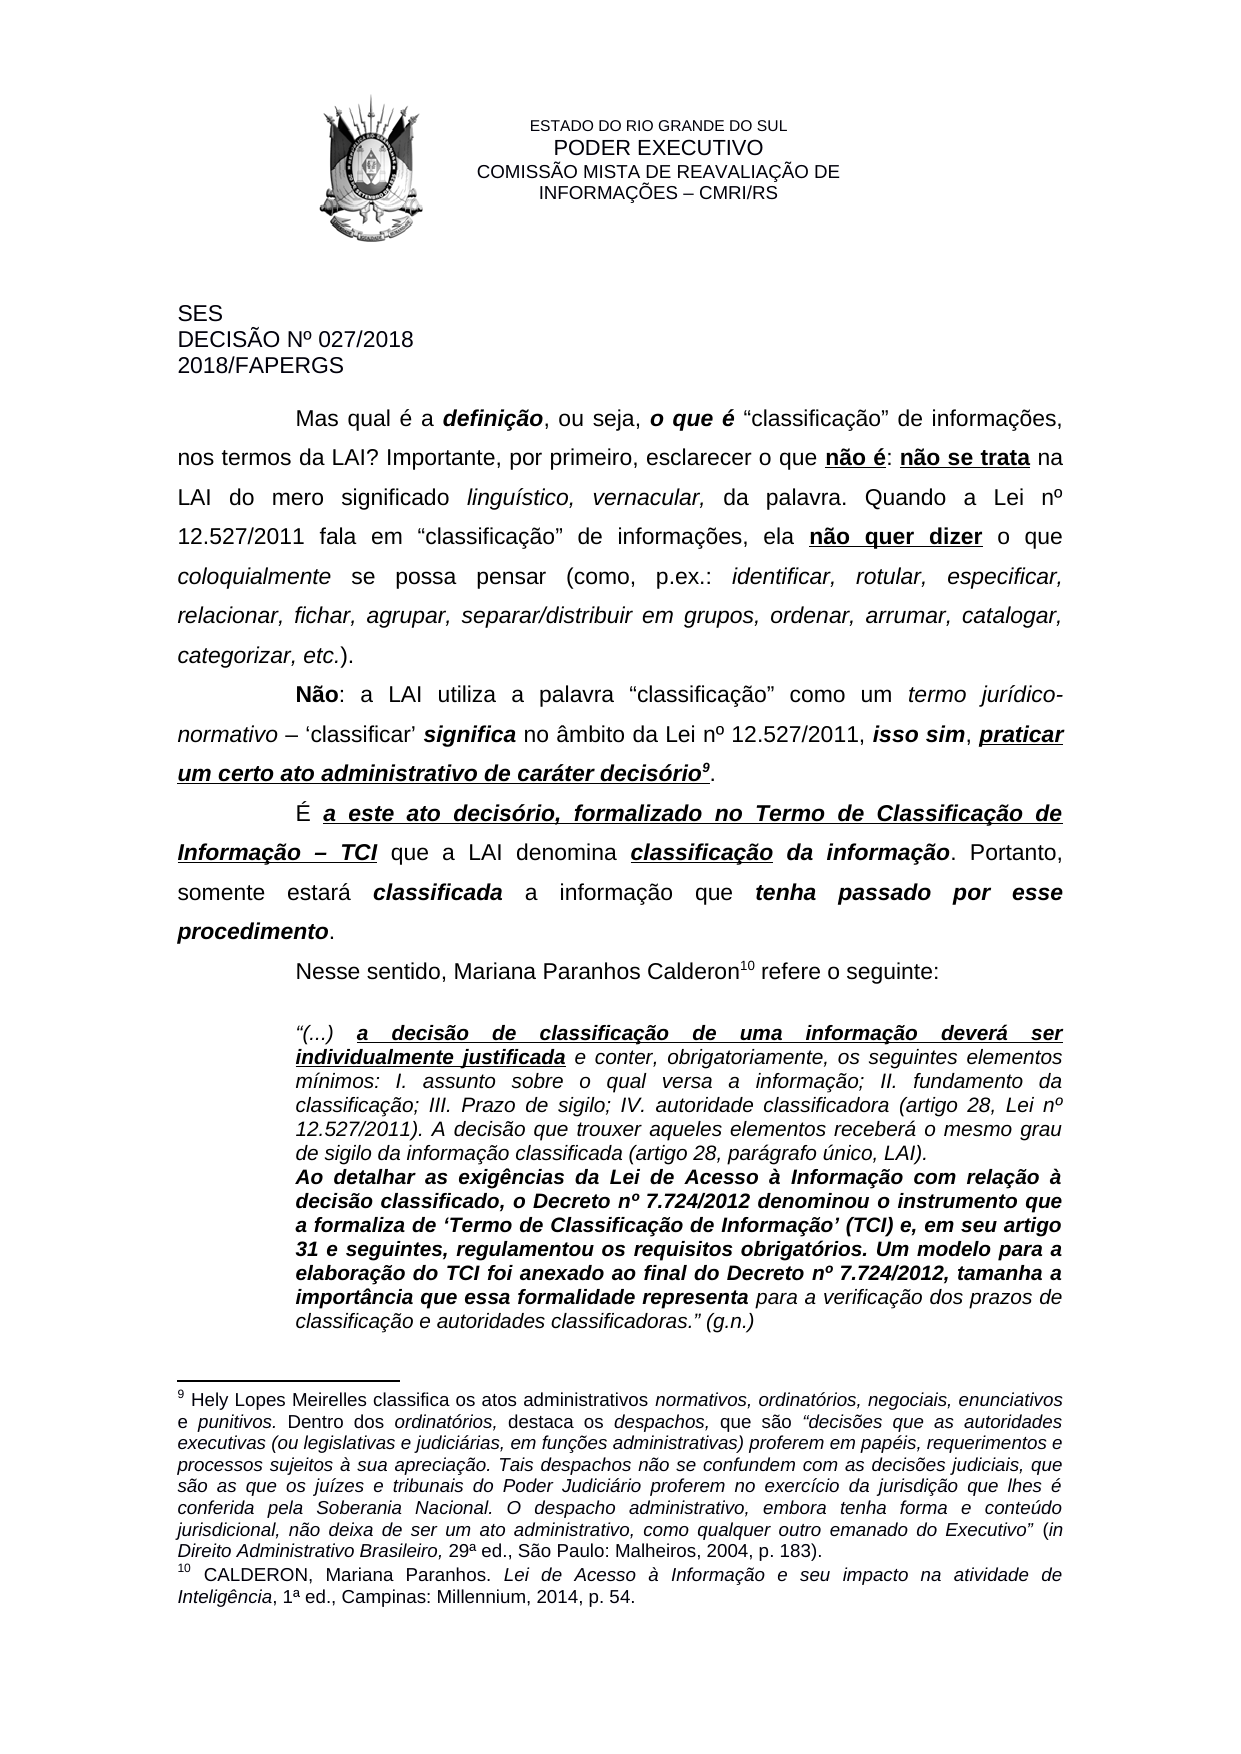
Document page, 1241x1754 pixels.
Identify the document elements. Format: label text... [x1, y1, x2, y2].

text Ao detalhar as exigências da Lei de Acesso à Informação com relação à decisão classificado, o Decreto nº 7.724/2012 denominou o instrumento que a formaliza de ‘Termo de Classificação de Informação’ (TCI) e, em seu artigo 31 e seguintes, regulamentou os requisitos obrigatórios. Um modelo para a elaboração do TCI foi anexado ao final do Decreto nº 7.724/2012, tamanha a importância que essa formalidade representa para a verificação dos prazos de classificação e autoridades classificadoras.” (g.n.) [295, 1165, 1063, 1332]
picture [319, 93, 423, 244]
text Nesse sentido, Mariana Paranhos Calderon refere o seguinte: [177, 958, 1063, 984]
text Não: a LAI utiliza a palavra “classificação” como um termo jurídico-normativo – ‘classificar’ significa no âmbito da Lei nº 12.527/2011, isso sim, praticar um certo ato administrativo de caráter decisório. [177, 681, 1063, 787]
text É a este ato decisório, formalizado no Termo de Classificação de Informação – TCI que a LAI denomina classificação da informação. Portanto, somente estará classificada a informação que tenha passado por esse procedimento. [177, 800, 1063, 944]
text “(...) a decisão de classificação de uma informação deverá ser individualmente justificada e conter, obrigatoriamente, os seguintes elementos mínimos: I. assunto sobre o qual versa a informação; II. fundamento da classificação; III. Prazo de sigilo; IV. autoridade classificadora (artigo 28, Lei nº 12.527/2011). A decisão que trouxer aqueles elementos receberá o mesmo grau de sigilo da informação classificada (artigo 28, parágrafo único, LAI). [295, 1021, 1063, 1165]
text Mas qual é a definição, ou seja, o que é “classificação” de informações, nos termos da LAI? Importante, por primeiro, esclarecer o que não é: não se trata na LAI do mero significado linguístico, vernacular, da palavra. Quando a Lei nº 12.527/2011 fala em “classificação” de informações, ela não quer dizer o que coloquialmente se possa pensar (como, p.ex.: identificar, rotular, especificar, relacionar, fichar, agrupar, separar/distribuir em grupos, ordenar, arrumar, catalogar, categorizar, etc.). [177, 405, 1063, 668]
